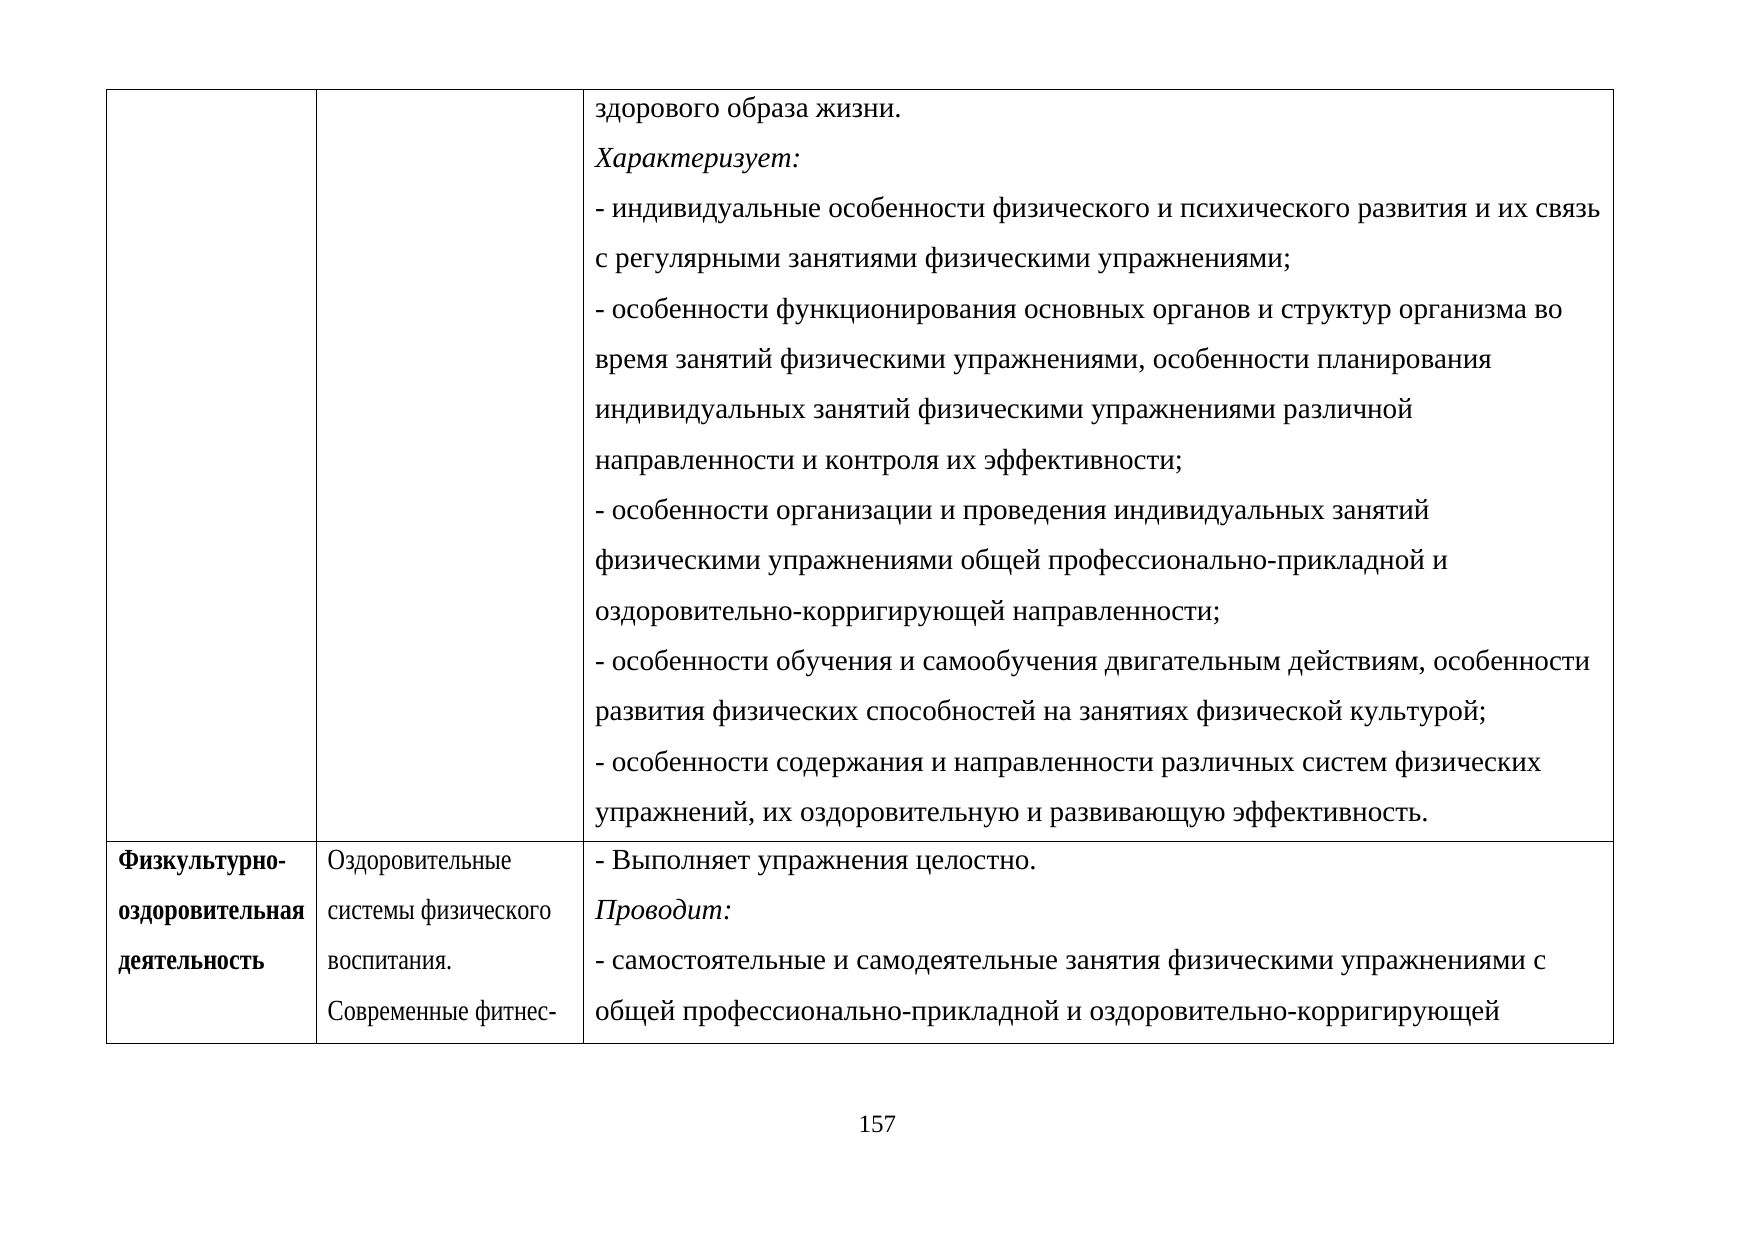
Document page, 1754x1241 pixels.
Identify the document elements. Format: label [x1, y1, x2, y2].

table_cell [584, 842, 1613, 1043]
table_cell [584, 90, 1613, 841]
table_cell [317, 842, 583, 1043]
table_cell [107, 90, 316, 841]
table_cell [317, 90, 583, 841]
table_cell [107, 842, 316, 1043]
